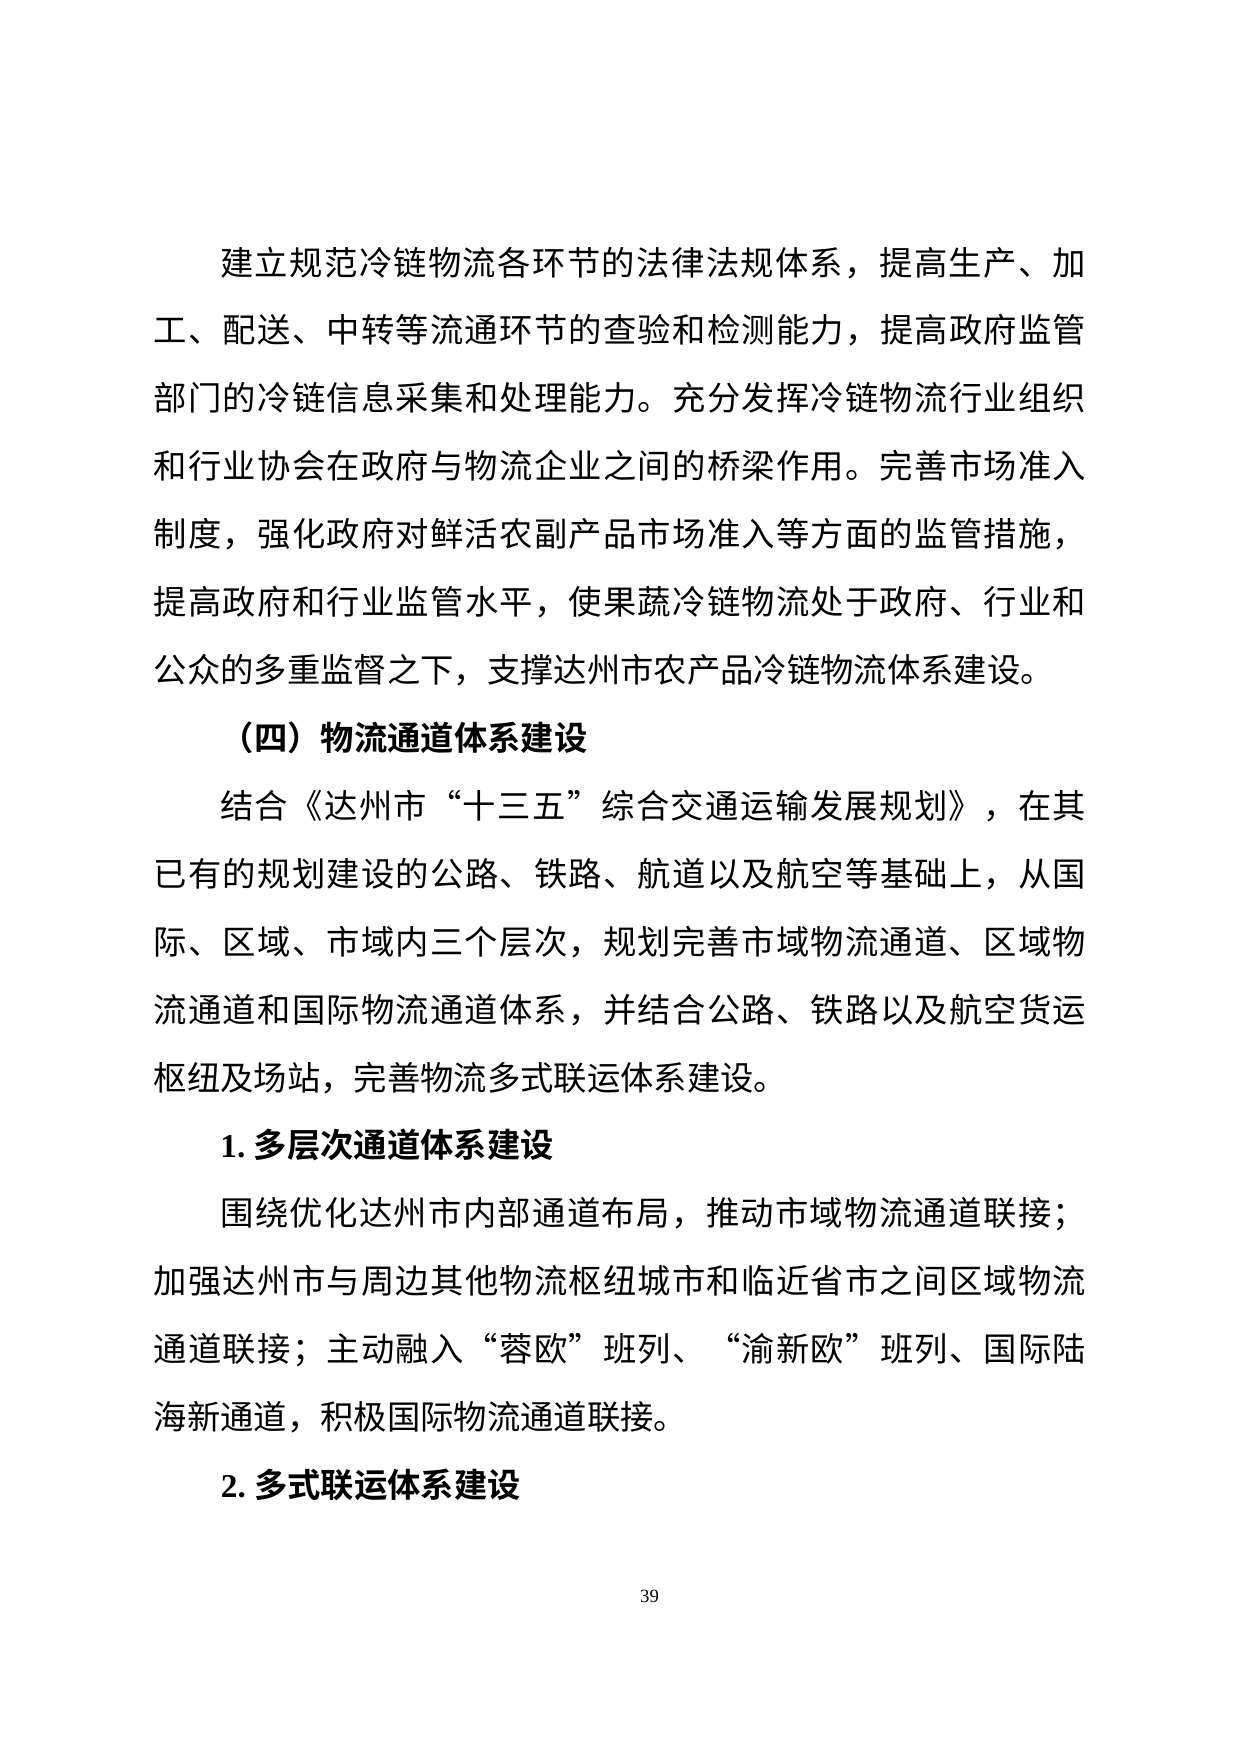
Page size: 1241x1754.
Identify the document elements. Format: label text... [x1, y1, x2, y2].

text 1. 多层次通道体系建设 [153, 1109, 1087, 1177]
subtitle （四）物流通道体系建设 [153, 702, 1087, 770]
text 结合《达州市“十三五”综合交通运输发展规划》，在其已有的规划建设的公路、铁路、航道以及航空等基础上，从国际、区域、市域内三个层次，规划完善市域物流通道、区域物流通道和国际物流通道体系，并结合公路、铁路以及航空货运枢纽及场站，完善物流多式联运体系建设。 [153, 770, 1087, 1109]
text 2. 多式联运体系建设 [153, 1449, 1087, 1517]
text 围绕优化达州市内部通道布局，推动市域物流通道联接；加强达州市与周边其他物流枢纽城市和临近省市之间区域物流通道联接；主动融入“蓉欧”班列、“渝新欧”班列、国际陆海新通道，积极国际物流通道联接。 [153, 1177, 1087, 1449]
text 建立规范冷链物流各环节的法律法规体系，提高生产、加工、配送、中转等流通环节的查验和检测能力，提高政府监管部门的冷链信息采集和处理能力。充分发挥冷链物流行业组织和行业协会在政府与物流企业之间的桥梁作用。完善市场准入制度，强化政府对鲜活农副产品市场准入等方面的监管措施，提高政府和行业监管水平，使果蔬冷链物流处于政府、行业和公众的多重监督之下，支撑达州市农产品冷链物流体系建设。 [153, 227, 1087, 702]
